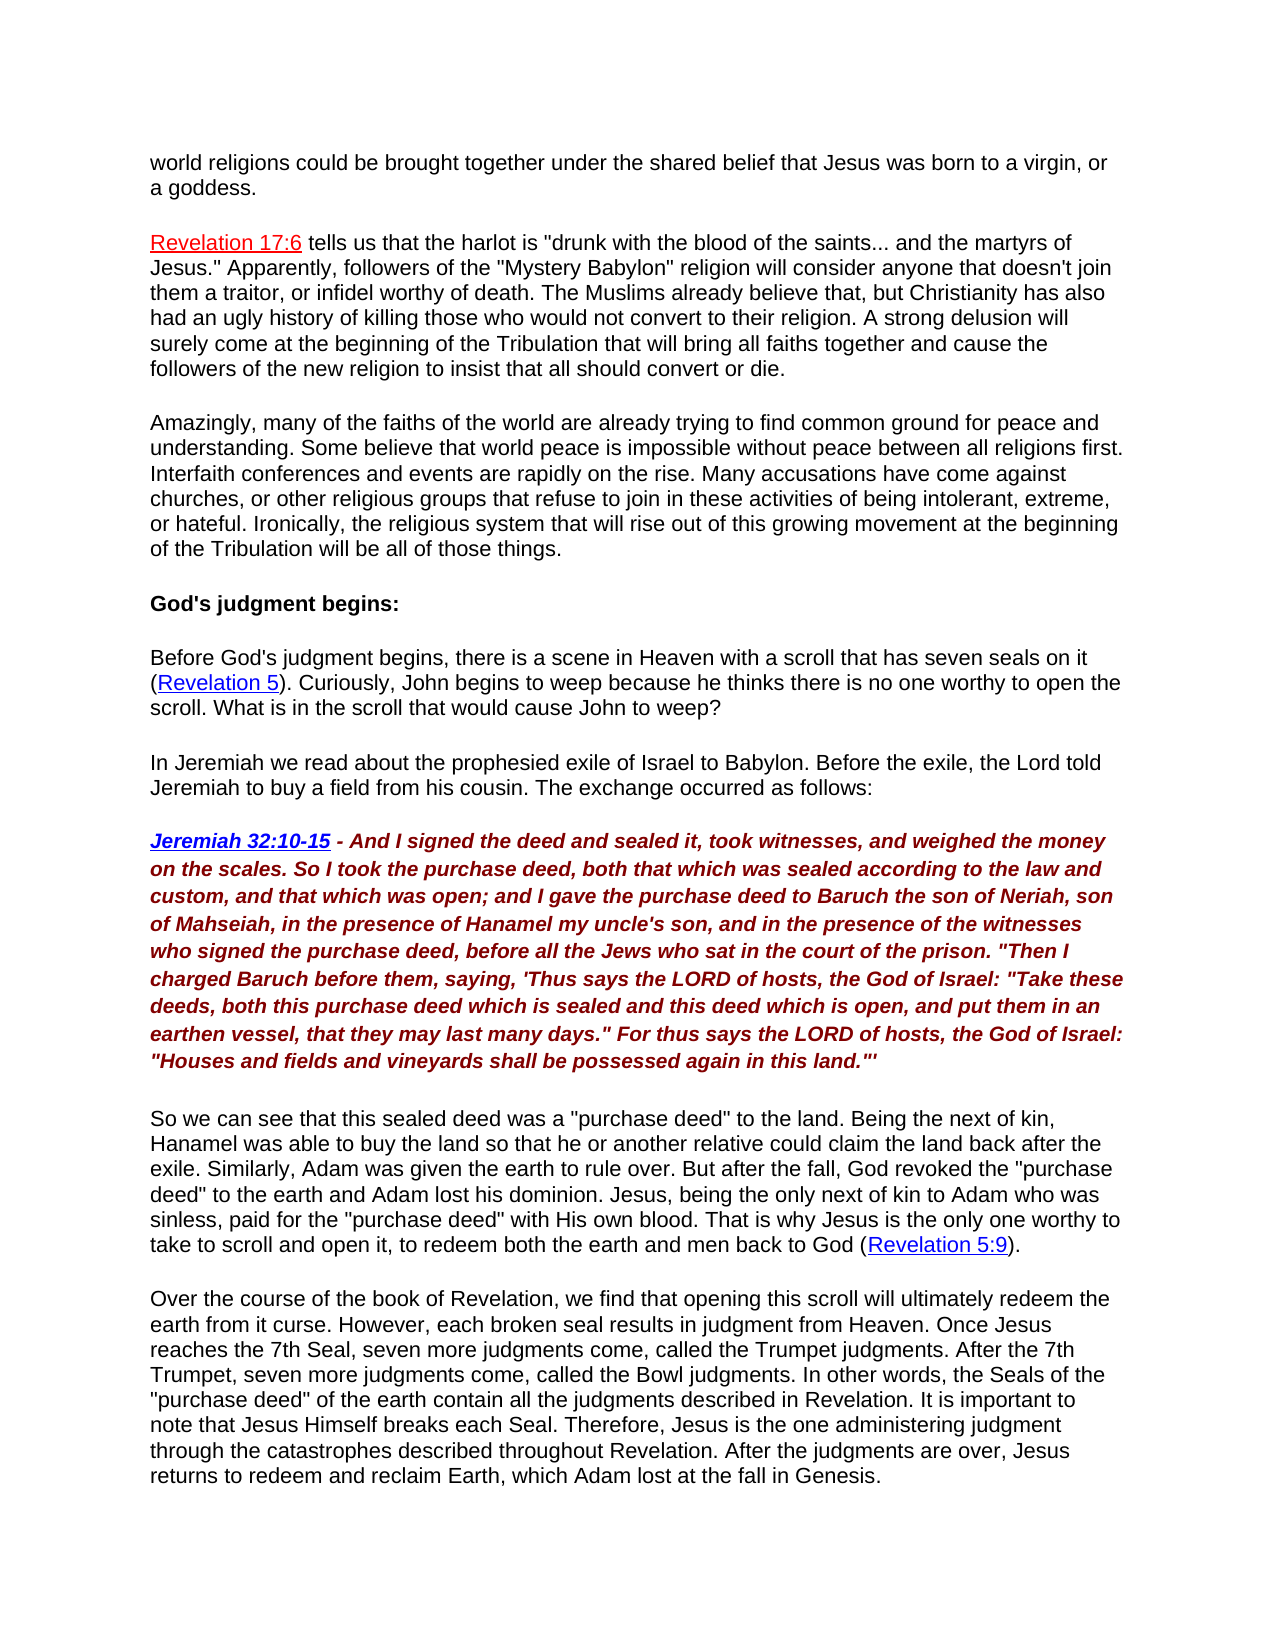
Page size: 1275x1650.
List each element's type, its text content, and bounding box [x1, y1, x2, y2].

text Revelation 17:6 tells us that the harlot is "drunk with the blood of the saints... and the martyrs of Jesus." Apparently, followers of the "Mystery Babylon" religion will consider anyone that doesn't join them a traitor, or infidel worthy of death. The Muslims already believe that, but Christianity has also had an ugly history of killing those who would not convert to their religion. A strong delusion will surely come at the beginning of the Tribulation that will bring all faiths together and cause the followers of the new religion to insist that all should convert or die. [150, 229, 1125, 381]
text In Jeremiah we read about the prophesied exile of Israel to Babylon. Before the exile, the Lord told Jeremiah to buy a field from his cousin. The exchange occurred as follows: [150, 749, 1125, 800]
text God's judgment begins: [150, 590, 1125, 616]
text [150, 150, 1125, 200]
text Amazingly, many of the faiths of the world are already trying to find common ground for peace and understanding. Some believe that world peace is impossible without peace between all religions first. Interfaith conferences and events are rapidly on the rise. Many accusations have come against churches, or other religious groups that refuse to join in these activities of being intolerant, extreme, or hateful. Ironically, the religious system that will rise out of this growing movement at the beginning of the Tribulation will be all of those things. [150, 410, 1125, 561]
text Over the course of the book of Revelation, we find that opening this scroll will ultimately redeem the earth from it curse. However, each broken seal results in judgment from Heaven. Once Jesus reaches the 7th Seal, seven more judgments come, called the Trumpet judgments. After the 7th Trumpet, seven more judgments come, called the Bowl judgments. In other words, the Seals of the "purchase deed" of the earth contain all the judgments described in Revelation. It is important to note that Jesus Himself breaks each Seal. Therefore, Jesus is the one administering judgment through the catastrophes described throughout Revelation. After the judgments are over, Jesus returns to redeem and reclaim Earth, which Adam lost at the fall in Genesis. [150, 1286, 1125, 1488]
text So we can see that this sealed deed was a "purchase deed" to the land. Being the next of kin, Hanamel was able to buy the land so that he or another relative could claim the land back after the exile. Similarly, Adam was given the earth to rule over. But after the fall, God revoked the "purchase deed" to the earth and Adam lost his dominion. Jesus, being the only next of kin to Adam who was sinless, paid for the "purchase deed" with His own blood. That is why Jesus is the only one worthy to take to scroll and open it, to redeem both the earth and men back to God (Revelation 5:9). [150, 1106, 1125, 1257]
text Before God's judgment begins, there is a scene in Heaven with a scroll that has seven seals on it (Revelation 5). Curiously, John begins to weep because he thinks there is no one worthy to open the scroll. What is in the scroll that would cause John to weep? [150, 645, 1125, 720]
text Jeremiah 32:10-15 - And I signed the deed and sealed it, took witnesses, and weighed the money on the scales. So I took the purchase deed, both that which was sealed according to the law and custom, and that which was open; and I gave the purchase deed to Baruch the son of Neriah, son of Mahseiah, in the presence of Hanamel my uncle's son, and in the presence of the witnesses who signed the purchase deed, before all the Jews who sat in the court of the prison. "Then I charged Baruch before them, saying, 'Thus says the LORD of hosts, the God of Israel: "Take these deeds, both this purchase deed which is sealed and this deed which is open, and put them in an earthen vessel, that they may last many days." For thus says the LORD of hosts, the God of Israel: "Houses and fields and vineyards shall be possessed again in this land."' [150, 829, 1125, 1073]
